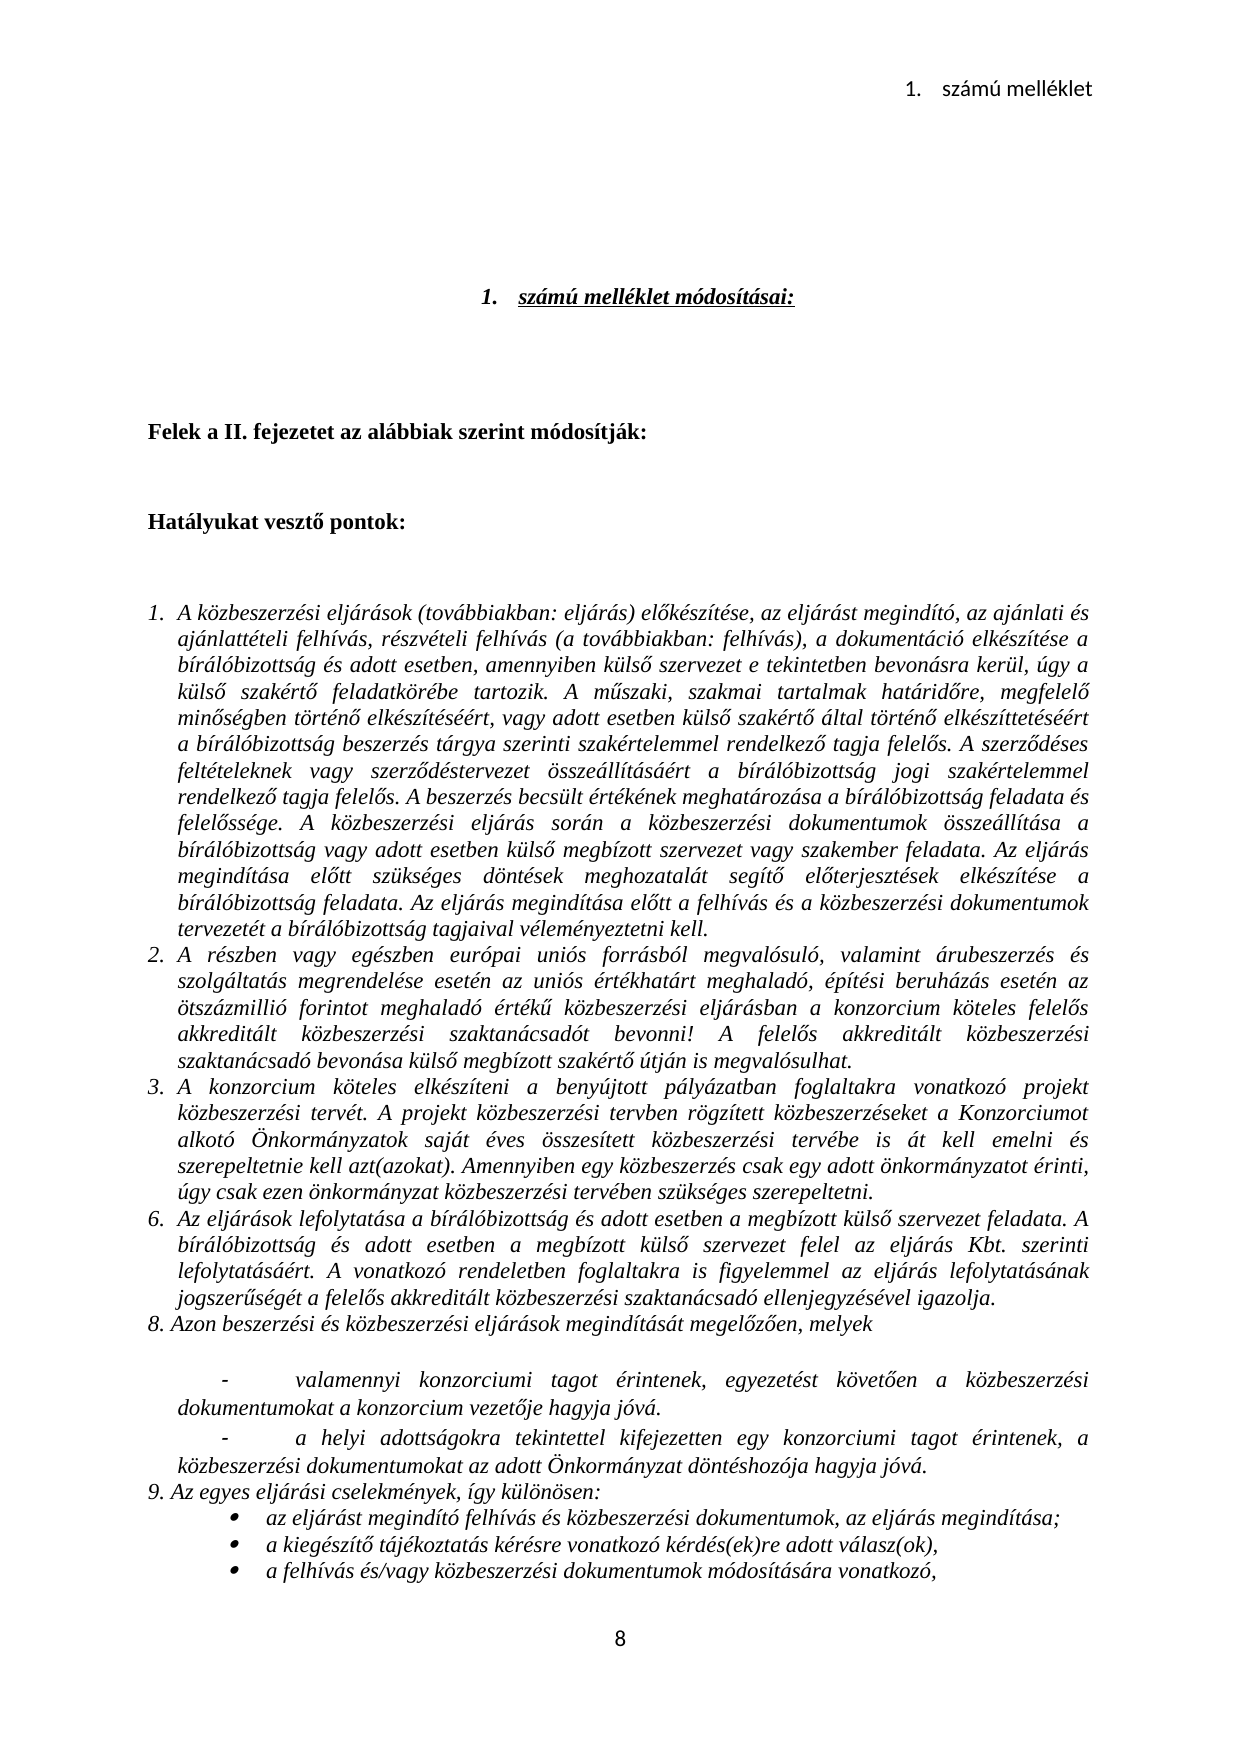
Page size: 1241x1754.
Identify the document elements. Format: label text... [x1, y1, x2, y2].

title 8. Azon beszerzési és közbeszerzési eljárások megindítását megelőzően, melyek [148, 1310, 1093, 1337]
title 9. Az egyes eljárási cselekmények, így különösen: [148, 1478, 1093, 1504]
title Az eljárások lefolytatása a bírálóbizottság és adott esetben a megbízott külső szervezet feladata. A bírálóbizottság és adott esetben a megbízott külső szervezet felel az eljárás Kbt. szerinti lefolytatásáért. A vonatkozó rendeletben foglaltakra is figyelemmel az eljárás lefolytatásának jogszerűségét a felelős akkreditált közbeszerzési szaktanácsadó ellenjegyzésével igazolja. [148, 1205, 1093, 1310]
list a kiegészítő tájékoztatás kérésre vonatkozó kérdés(ek)re adott válasz(ok), [228, 1531, 1093, 1557]
title A részben vagy egészben európai uniós forrásból megvalósuló, valamint árubeszerzés és szolgáltatás megrendelése esetén az uniós értékhatárt meghaladó, építési beruházás esetén az ötszázmillió forintot meghaladó értékű közbeszerzési eljárásban a konzorcium köteles felelős akkreditált közbeszerzési szaktanácsadót bevonni! A felelős akkreditált közbeszerzési szaktanácsadó bevonása külső megbízott szakértő útján is megvalósulhat. [148, 941, 1093, 1073]
text Felek a II. fejezetet az alábbiak szerint módosítják: [148, 418, 1093, 444]
list a felhívás és/vagy közbeszerzési dokumentumok módosítására vonatkozó, [228, 1557, 1093, 1583]
title A közbeszerzési eljárások (továbbiakban: eljárás) előkészítése, az eljárást megindító, az ajánlati és ajánlattételi felhívás, részvételi felhívás (a továbbiakban: felhívás), a dokumentáció elkészítése a bírálóbizottság és adott esetben, amennyiben külső szervezet e tekintetben bevonásra kerül, úgy a külső szakértő feladatkörébe tartozik. A műszaki, szakmai tartalmak határidőre, megfelelő minőségben történő elkészítéséért, vagy adott esetben külső szakértő által történő elkészíttetéséért a bírálóbizottság beszerzés tárgya szerinti szakértelemmel rendelkező tagja felelős. A szerződéses feltételeknek vagy szerződéstervezet összeállításáért a bírálóbizottság jogi szakértelemmel rendelkező tagja felelős. A beszerzés becsült értékének meghatározása a bírálóbizottság feladata és felelőssége. A közbeszerzési eljárás során a közbeszerzési dokumentumok összeállítása a bírálóbizottság vagy adott esetben külső megbízott szervezet vagy szakember feladata. Az eljárás megindítása előtt szükséges döntések meghozatalát segítő előterjesztések elkészítése a bírálóbizottság feladata. Az eljárás megindítása előtt a felhívás és a közbeszerzési dokumentumok tervezetét a bírálóbizottság tagjaival véleményeztetni kell. [148, 599, 1093, 941]
list az eljárást megindító felhívás és közbeszerzési dokumentumok, az eljárás megindítása; [228, 1504, 1093, 1531]
title valamennyi konzorciumi tagot érintenek, egyezetést követően a közbeszerzési dokumentumokat a konzorcium vezetője hagyja jóvá. [177, 1363, 1093, 1421]
list számú melléklet módosításai: [185, 283, 1093, 309]
title a helyi adottságokra tekintettel kifejezetten egy konzorciumi tagot érintenek, a közbeszerzési dokumentumokat az adott Önkormányzat döntéshozója hagyja jóvá. [177, 1421, 1093, 1478]
text Hatályukat vesztő pontok: [148, 508, 1093, 535]
title A konzorcium köteles elkészíteni a benyújtott pályázatban foglaltakra vonatkozó projekt közbeszerzési tervét. A projekt közbeszerzési tervben rögzített közbeszerzéseket a Konzorciumot alkotó Önkormányzatok saját éves összesített közbeszerzési tervébe is át kell emelni és szerepeltetnie kell azt(azokat). Amennyiben egy közbeszerzés csak egy adott önkormányzatot érinti, úgy csak ezen önkormányzat közbeszerzési tervében szükséges szerepeltetni. [148, 1073, 1093, 1205]
